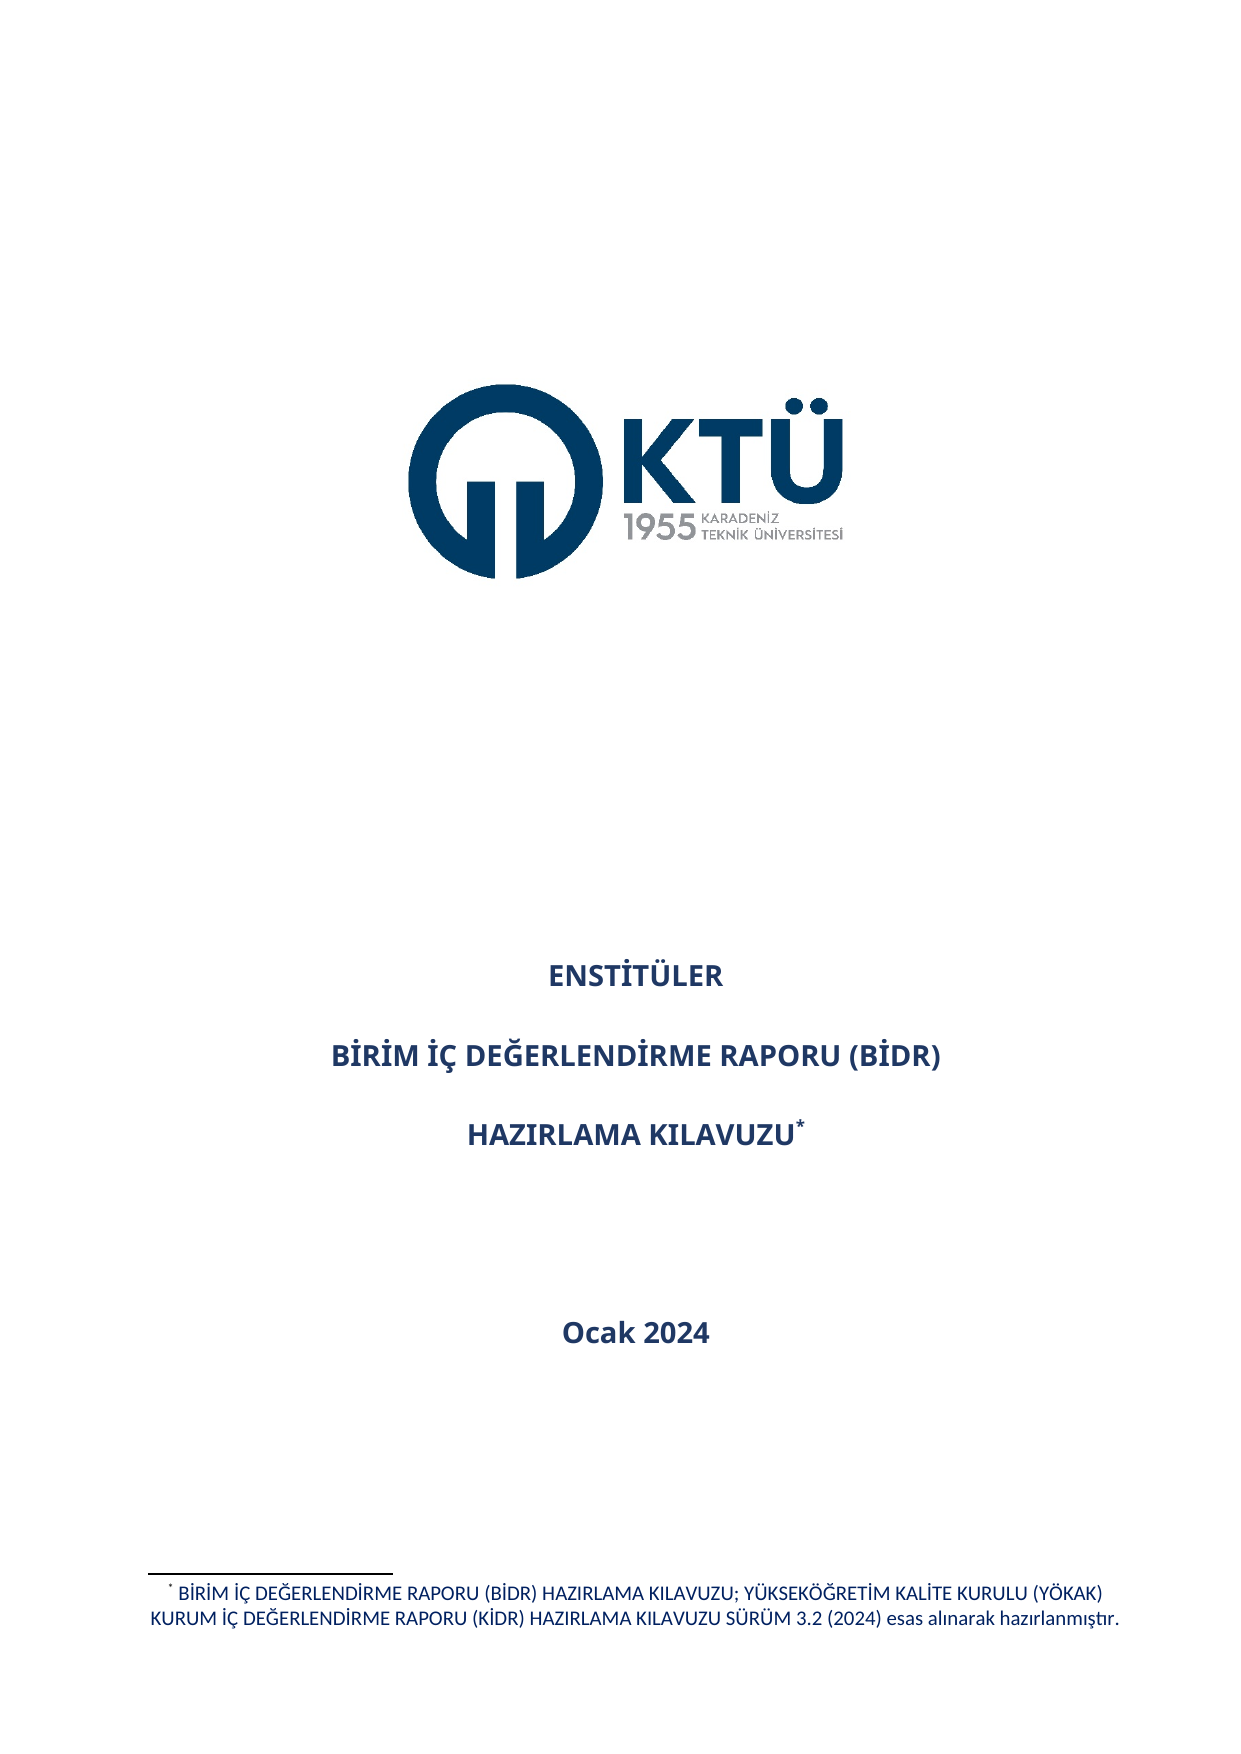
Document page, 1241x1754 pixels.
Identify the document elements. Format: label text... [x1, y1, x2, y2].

text ENSTİTÜLER [148, 956, 1123, 995]
text BİRİM İÇ DEĞERLENDİRME RAPORU (BİDR) [148, 1035, 1123, 1074]
text HAZIRLAMA KILAVUZU [148, 1114, 1123, 1154]
text Ocak 2024 [148, 1313, 1123, 1352]
picture [380, 356, 877, 604]
